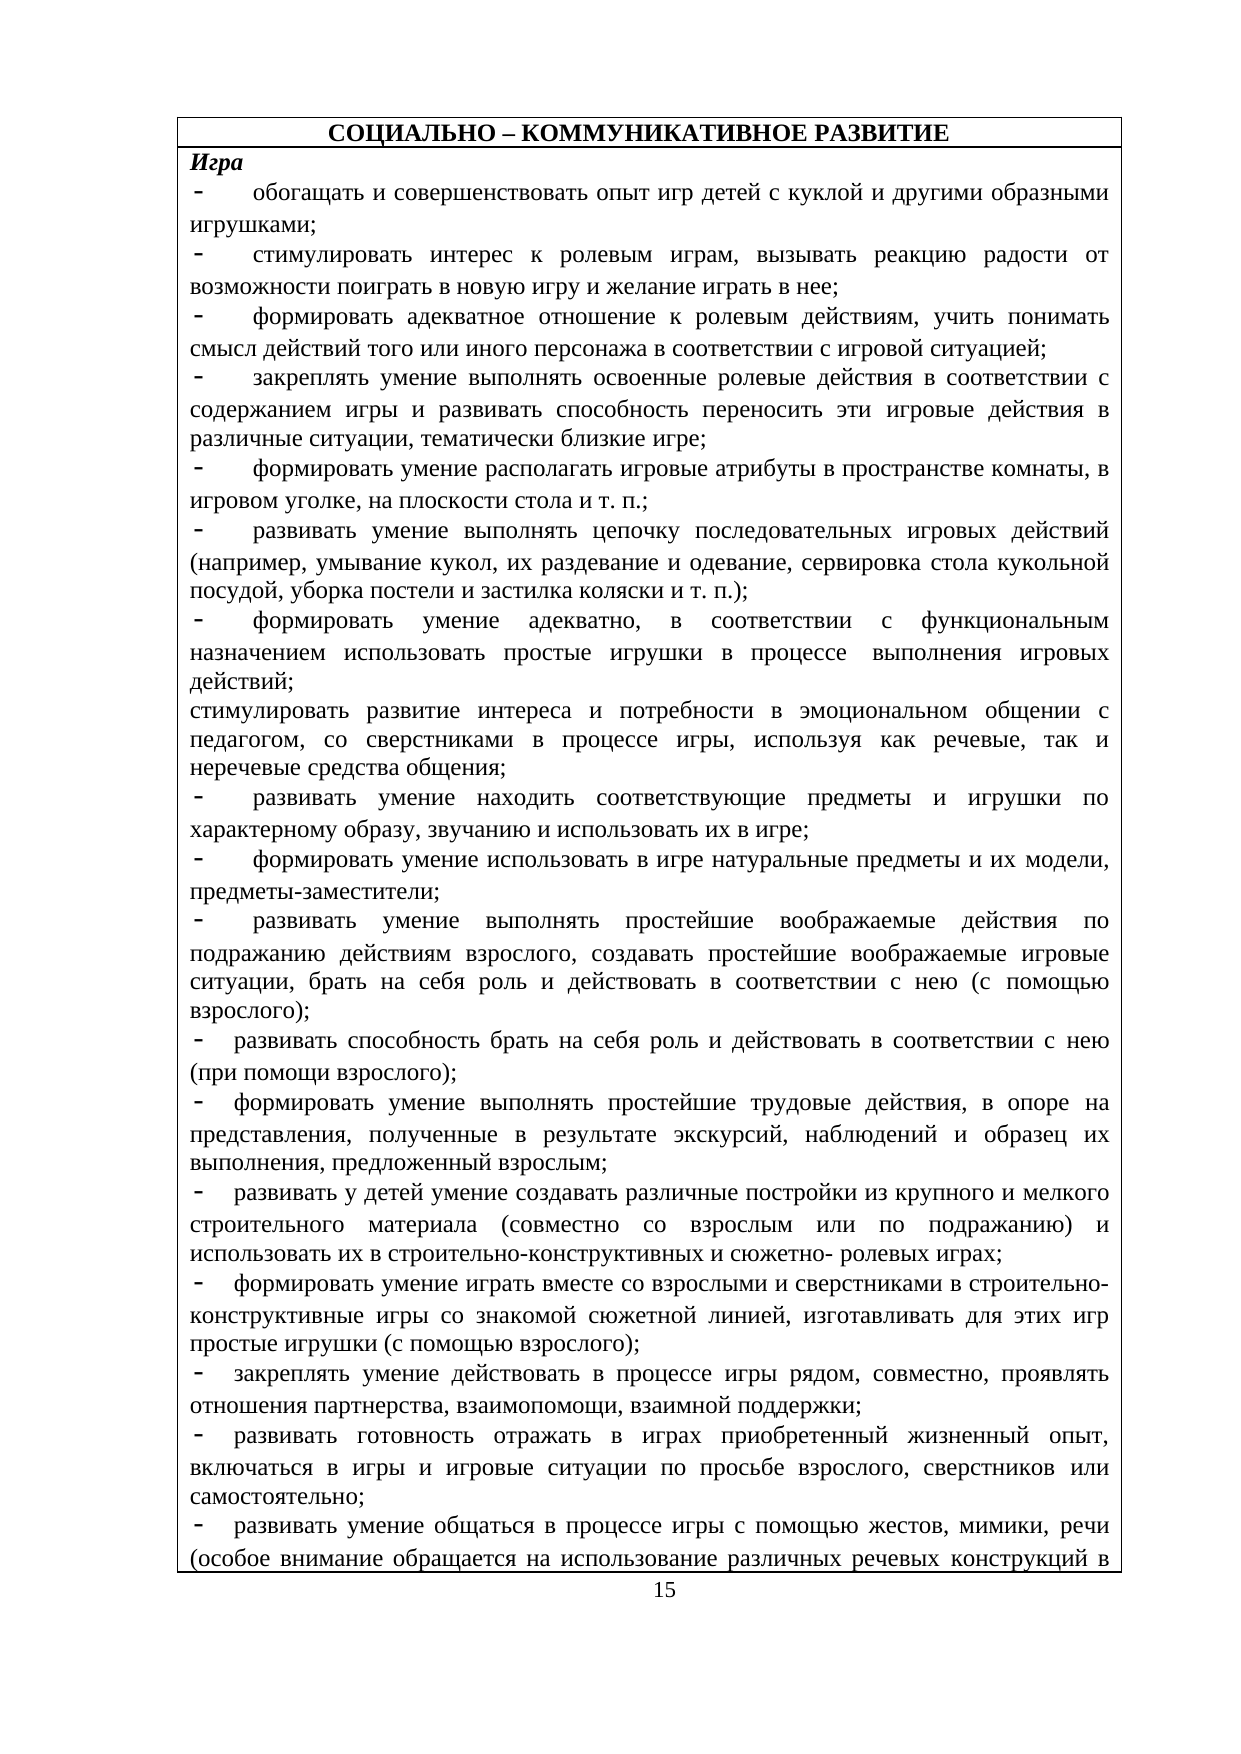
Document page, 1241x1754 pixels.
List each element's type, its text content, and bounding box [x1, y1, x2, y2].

table_cell СОЦИАЛЬНО – КОММУНИКАТИВНОЕ РАЗВИТИЕ [178, 118, 1121, 146]
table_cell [178, 148, 1121, 1571]
